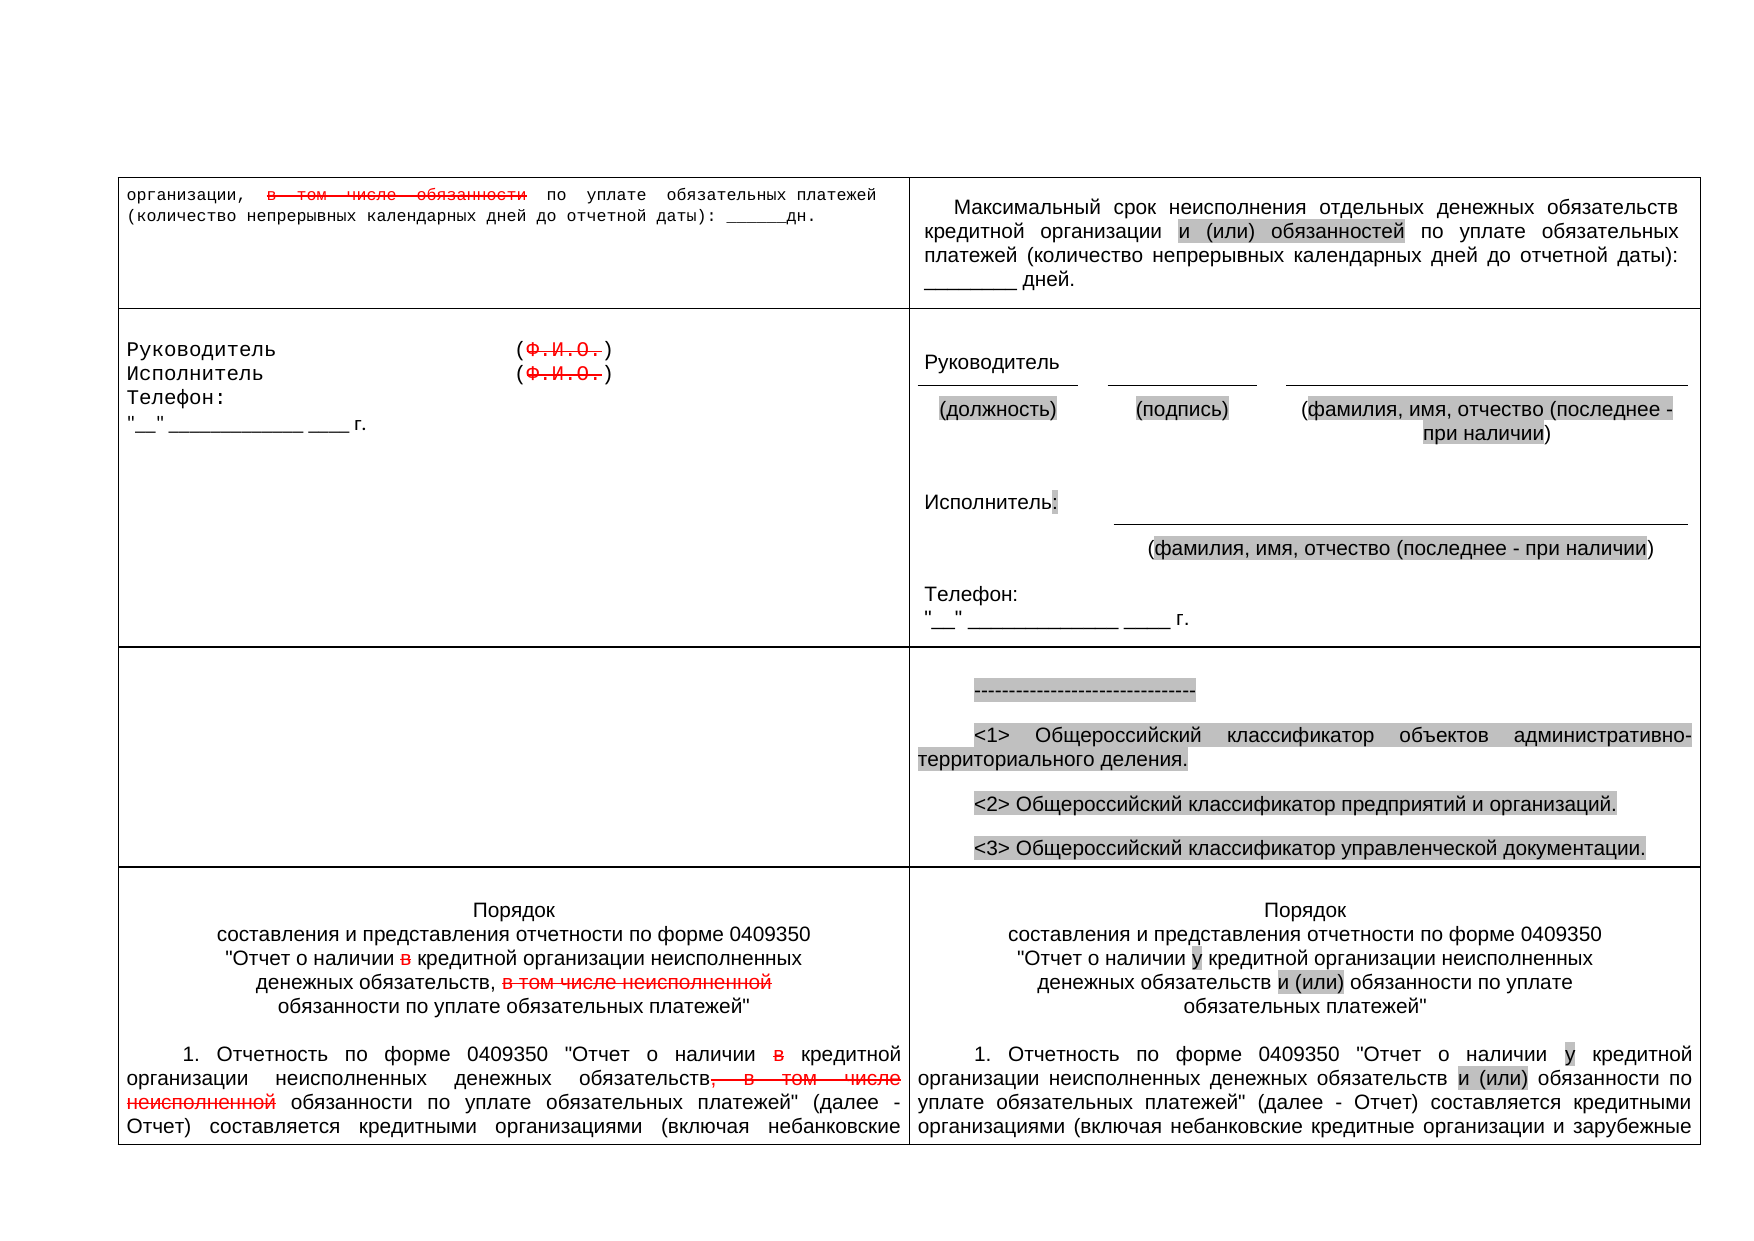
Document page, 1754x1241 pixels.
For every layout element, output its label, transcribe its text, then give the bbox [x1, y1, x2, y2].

table_cell -------------------------------- <1> Общероссийский классификатор объектов административно-территориального деления. <2> Общероссийский классификатор предприятий и организаций. <3> Общероссийский классификатор управленческой документации. [910, 648, 1700, 866]
table_cell [119, 648, 909, 866]
table_cell [910, 178, 1700, 308]
table_cell Руководитель (Ф.И.О.) Исполнитель (Ф.И.О.) Телефон: "__" _____________ ____ г. [119, 309, 909, 646]
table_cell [910, 868, 1700, 1144]
table_cell [910, 309, 1700, 646]
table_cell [119, 178, 909, 308]
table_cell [119, 868, 909, 1144]
